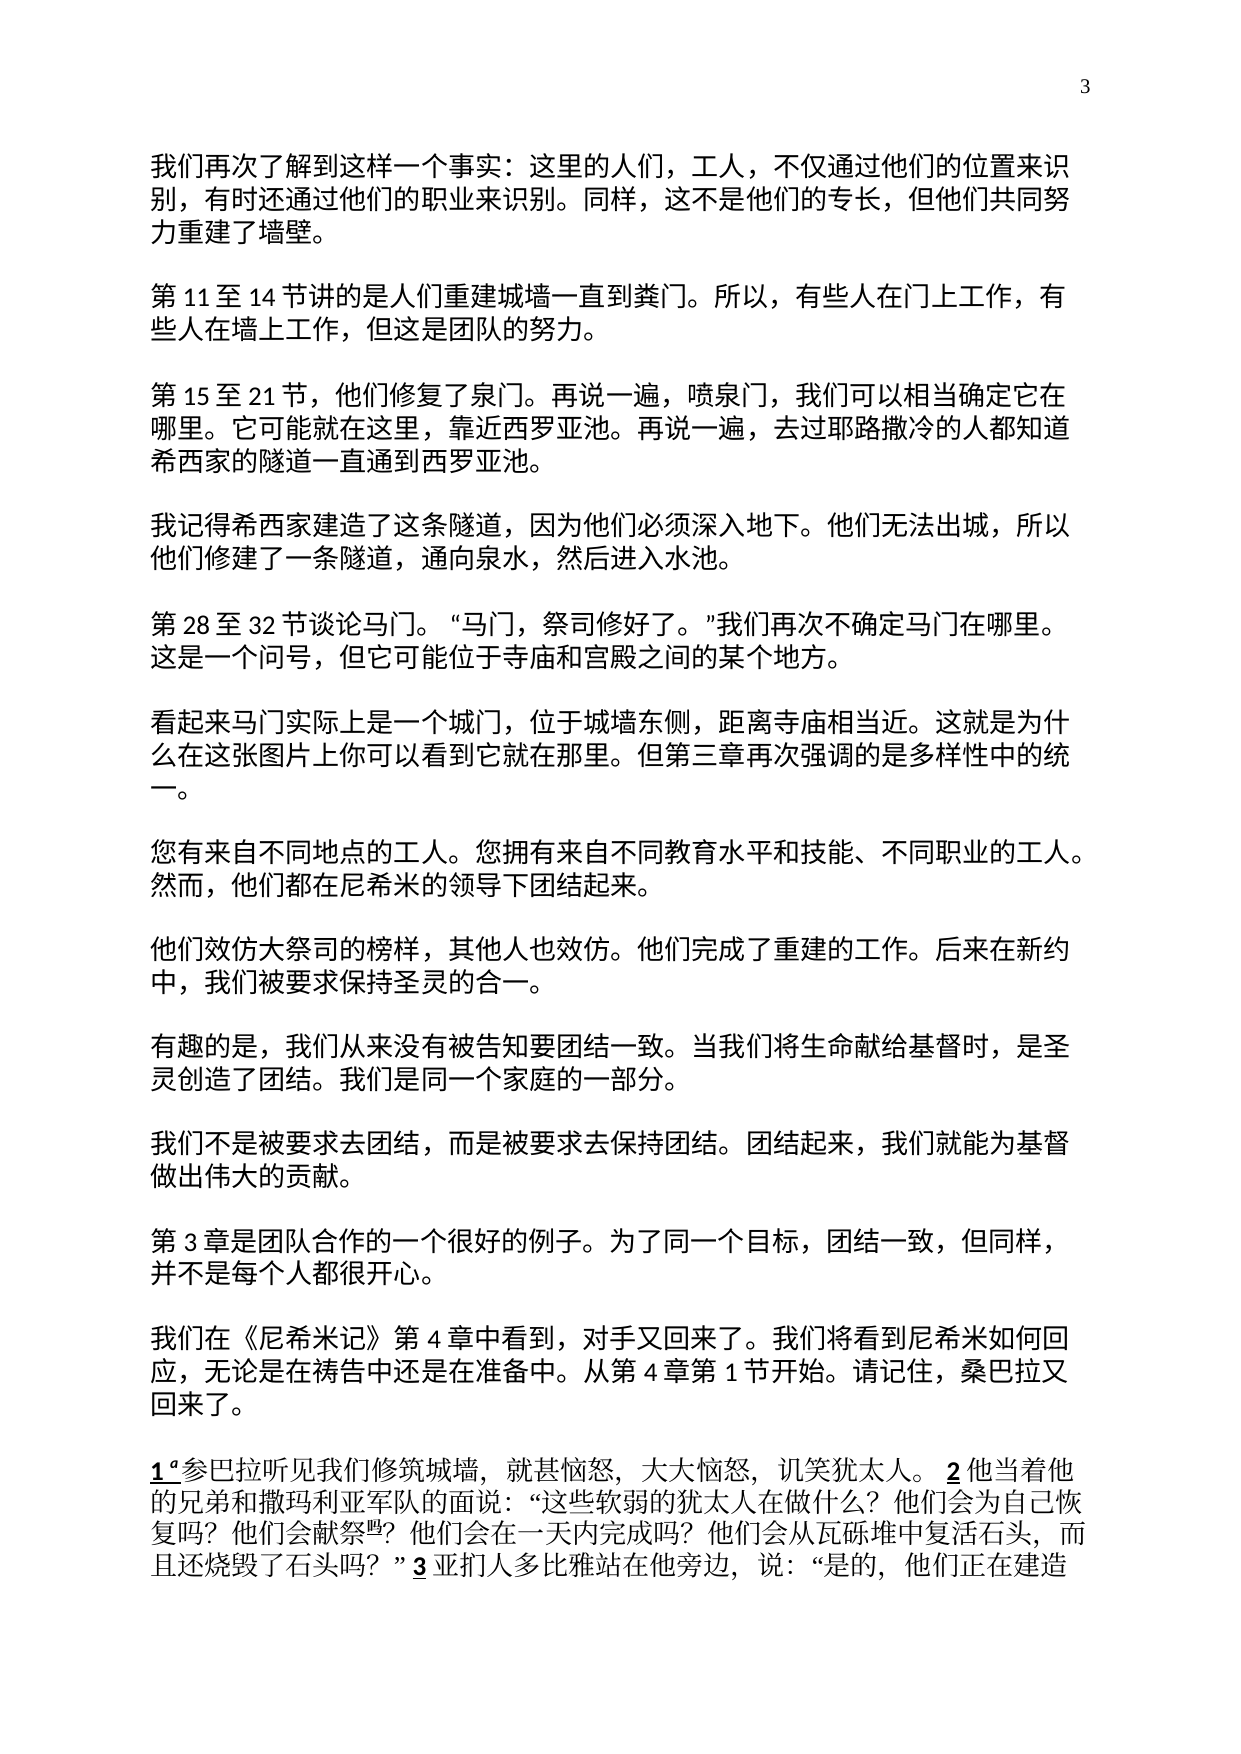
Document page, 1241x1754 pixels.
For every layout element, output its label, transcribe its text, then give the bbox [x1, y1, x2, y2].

text 我们不是被要求去团结，而是被要求去保持团结。团结起来，我们就能为基督做出伟大的贡献。 [150, 1127, 1090, 1193]
text 第 3 章是团队合作的一个很好的例子。为了同一个目标，团结一致，但同样，并不是每个人都很开心。 [150, 1225, 1090, 1291]
text 有趣的是，我们从来没有被告知要团结一致。当我们将生命献给基督时，是圣灵创造了团结。我们是同一个家庭的一部分。 [150, 1030, 1090, 1096]
text 我们在《尼希米记》第 4 章中看到，对手又回来了。我们将看到尼希米如何回应，无论是在祷告中还是在准备中。从第 4 章第 1 节开始。请记住，桑巴拉又回来了。 [150, 1322, 1090, 1421]
text 我记得希西家建造了这条隧道，因为他们必须深入地下。他们无法出城，所以他们修建了一条隧道，通向泉水，然后进入水池。 第28至32节谈论马门。 “马门，祭司修好了。”我们再次不确定马门在哪里。这是一个问号，但它可能位于寺庙和宫殿之间的某个地方。 [150, 509, 1090, 674]
text 您有来自不同地点的工人。您拥有来自不同教育水平和技能、不同职业的工人。然而，他们都在尼希米的领导下团结起来。 [150, 836, 1090, 902]
text 第11至14节讲的是人们重建城墙一直到粪门。所以，有些人在门上工作，有些人在墙上工作，但这是团队的努力。 第15至21节，他们修复了泉门。再说一遍，喷泉门，我们可以相当确定它在哪里。它可能就在这里，靠近西罗亚池。再说一遍，去过耶路撒冷的人都知道希西家的隧道一直通到西罗亚池。 [150, 280, 1090, 478]
text 看起来马门实际上是一个城门，位于城墙东侧，距离寺庙相当近。这就是为什么在这张图片上你可以看到它就在那里。但第三章再次强调的是多样性中的统一。 [150, 706, 1090, 805]
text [150, 150, 1090, 249]
text 他们效仿大祭司的榜样，其他人也效仿。他们完成了重建的工作。后来在新约中，我们被要求保持圣灵的合一。 [150, 933, 1090, 999]
